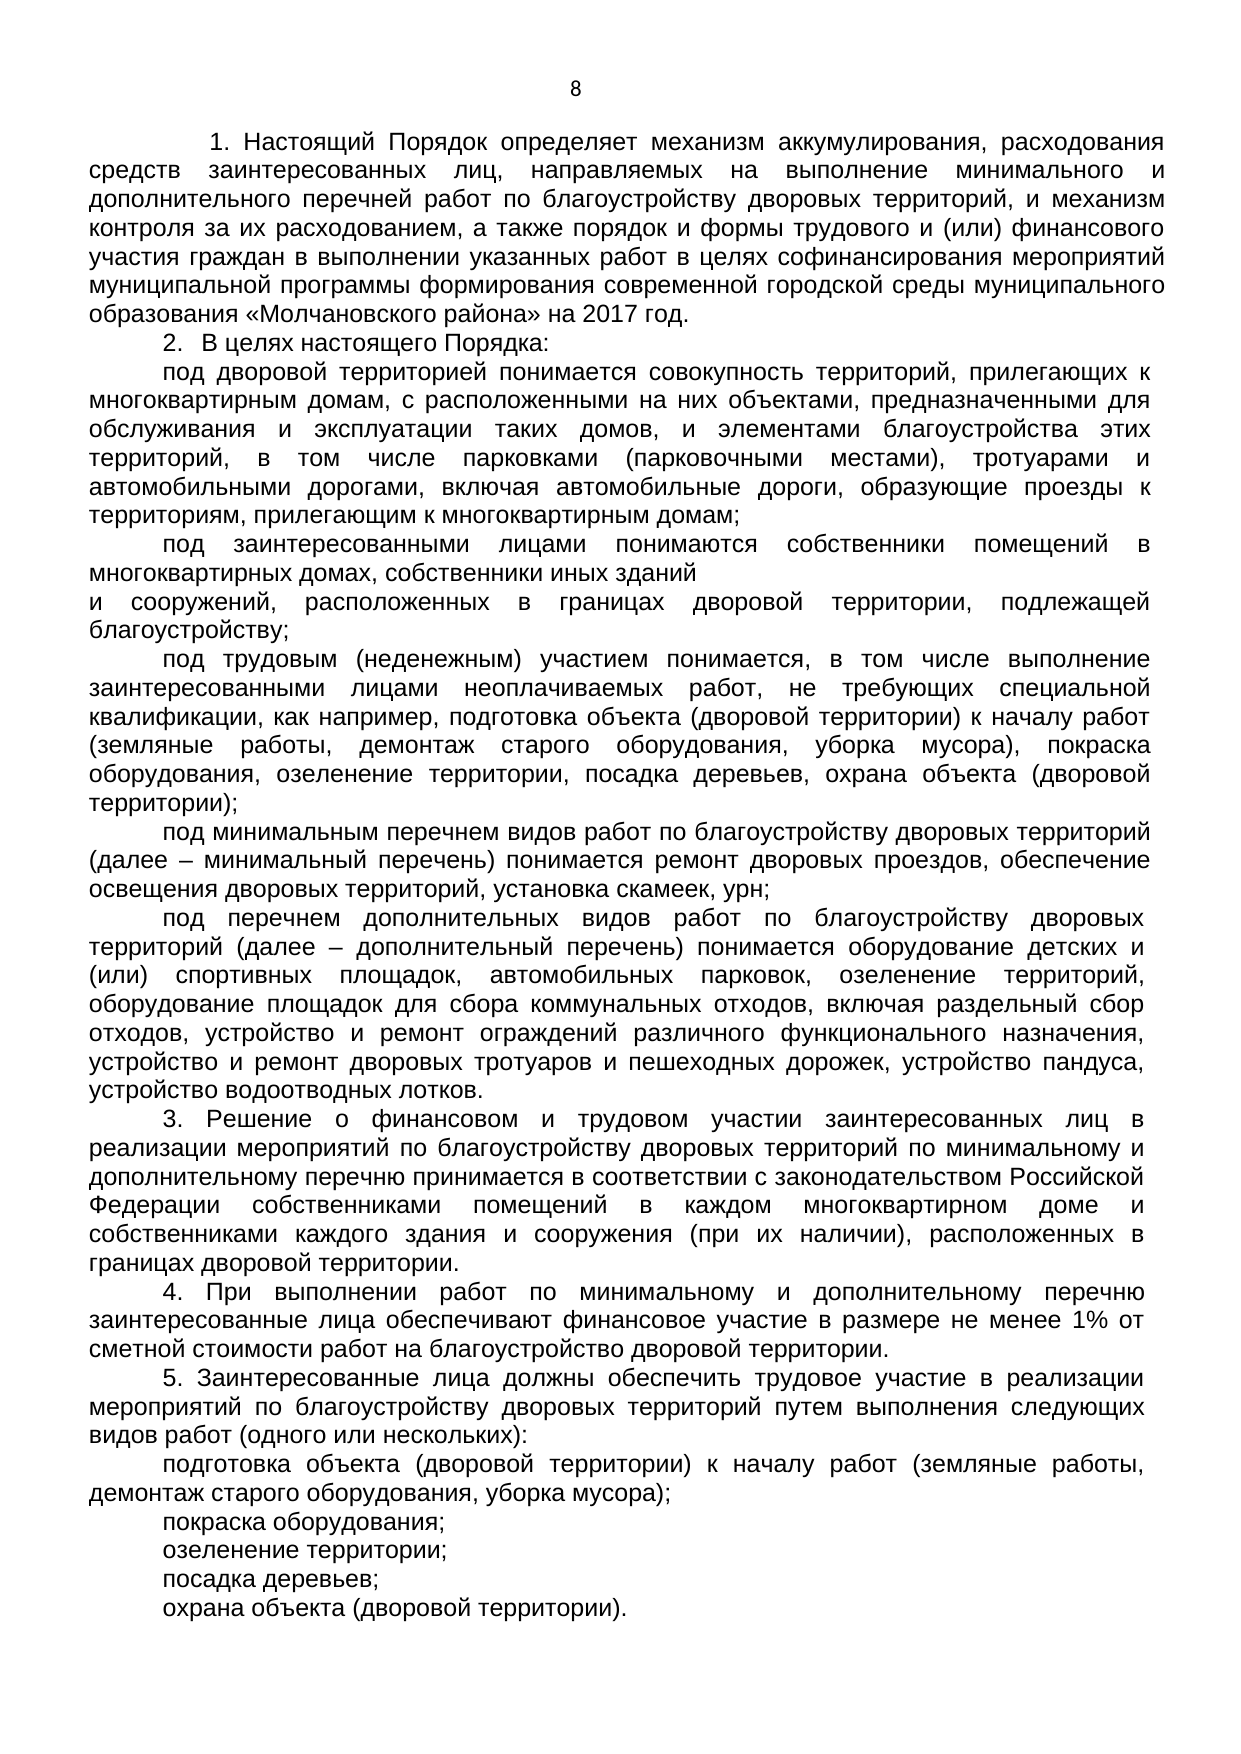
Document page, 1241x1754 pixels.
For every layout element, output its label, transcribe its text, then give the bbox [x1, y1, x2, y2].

text покраска оборудования; [89, 1507, 1146, 1535]
text 1. Настоящий Порядок определяет механизм аккумулирования, расходования средств заинтересованных лиц, направляемых на выполнение минимального и дополнительного перечней работ по благоустройству дворовых территорий, и механизм контроля за их расходованием, а также порядок и формы трудового и (или) финансового участия граждан в выполнении указанных работ в целях софинансирования мероприятий муниципальной программы формирования современной городской среды муниципального образования «Молчановского района» на 2017 год. [89, 127, 1167, 328]
text охрана объекта (дворовой территории). [89, 1593, 1146, 1622]
text под заинтересованными лицами понимаются собственники помещений в многоквартирных домах, собственники иных зданий и сооружений, расположенных в границах дворовой территории, подлежащей благоустройству; [89, 529, 1152, 644]
text подготовка объекта (дворовой территории) к началу работ (земляные работы, демонтаж старого оборудования, уборка мусора); [89, 1449, 1146, 1507]
text 5. Заинтересованные лица должны обеспечить трудовое участие в реализации мероприятий по благоустройству дворовых территорий путем выполнения следующих видов работ (одного или нескольких): [89, 1363, 1146, 1449]
text озеленение территории; [89, 1535, 1146, 1564]
text под минимальным перечнем видов работ по благоустройству дворовых территорий (далее – минимальный перечень) понимается ремонт дворовых проездов, обеспечение освещения дворовых территорий, установка скамеек, урн; [89, 817, 1152, 903]
list В целях настоящего Порядка: [89, 328, 1146, 357]
text посадка деревьев; [89, 1564, 1146, 1593]
text под трудовым (неденежным) участием понимается, в том числе выполнение заинтересованными лицами неоплачиваемых работ, не требующих специальной квалификации, как например, подготовка объекта (дворовой территории) к началу работ (земляные работы, демонтаж старого оборудования, уборка мусора), покраска оборудования, озеленение территории, посадка деревьев, охрана объекта (дворовой территории); [89, 644, 1152, 817]
text 4. При выполнении работ по минимальному и дополнительному перечню заинтересованные лица обеспечивают финансовое участие в размере не менее 1% от сметной стоимости работ на благоустройство дворовой территории. [89, 1277, 1146, 1363]
text под дворовой территорией понимается совокупность территорий, прилегающих к многоквартирным домам, с расположенными на них объектами, предназначенными для обслуживания и эксплуатации таких домов, и элементами благоустройства этих территорий, в том числе парковками (парковочными местами), тротуарами и автомобильными дорогами, включая автомобильные дороги, образующие проезды к территориям, прилегающим к многоквартирным домам; [89, 357, 1152, 529]
text 3. Решение о финансовом и трудовом участии заинтересованных лиц в реализации мероприятий по благоустройству дворовых территорий по минимальному и дополнительному перечню принимается в соответствии с законодательством Российской Федерации собственниками помещений в каждом многоквартирном доме и собственниками каждого здания и сооружения (при их наличии), расположенных в границах дворовой территории. [89, 1104, 1146, 1277]
text под перечнем дополнительных видов работ по благоустройству дворовых территорий (далее – дополнительный перечень) понимается оборудование детских и (или) спортивных площадок, автомобильных парковок, озеленение территорий, оборудование площадок для сбора коммунальных отходов, включая раздельный сбор отходов, устройство и ремонт ограждений различного функционального назначения, устройство и ремонт дворовых тротуаров и пешеходных дорожек, устройство пандуса, устройство водоотводных лотков. [89, 903, 1146, 1104]
